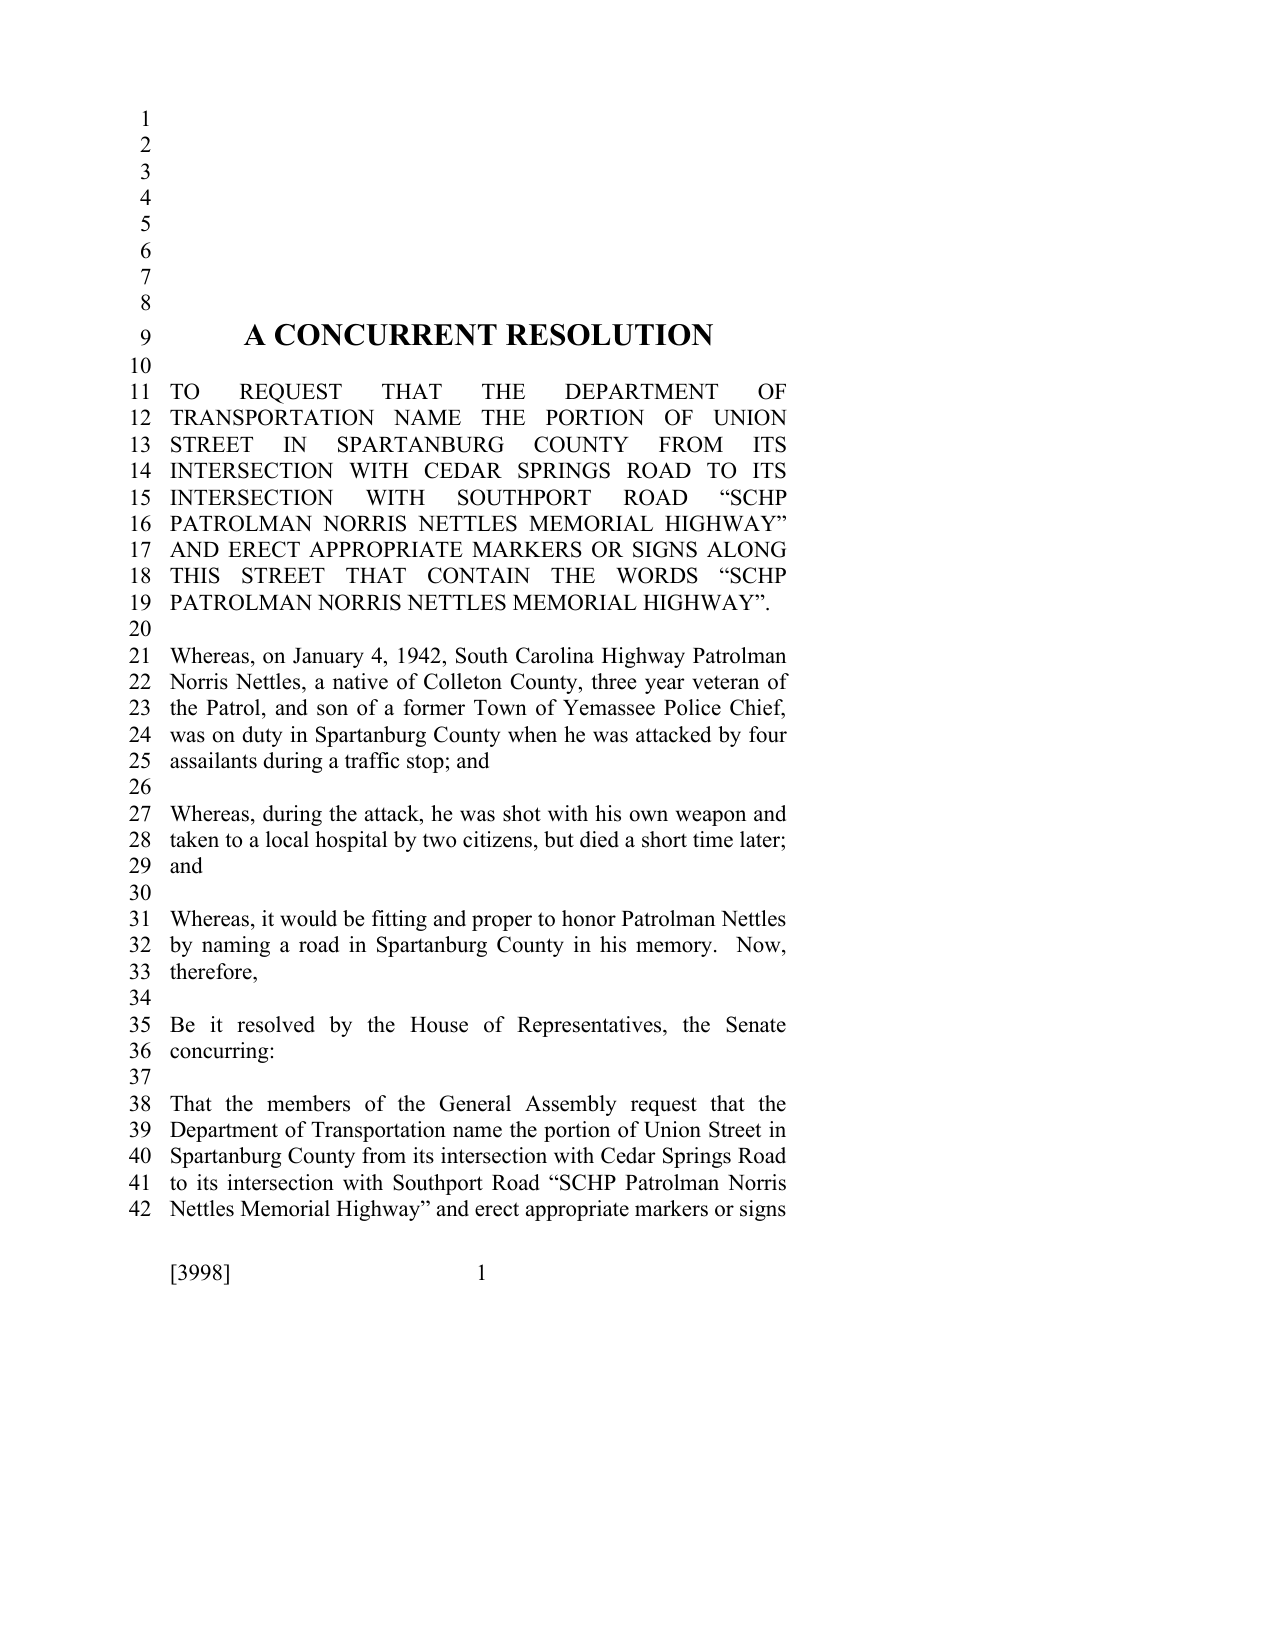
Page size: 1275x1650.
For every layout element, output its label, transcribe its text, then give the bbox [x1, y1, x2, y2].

text Whereas, on January 4, 1942, South Carolina Highway Patrolman Norris Nettles, a native of Colleton County, three year veteran of the Patrol, and son of a former Town of Yemassee Police Chief, was on duty in Spartanburg County when he was attacked by four assailants during a traffic stop; and [169, 642, 787, 773]
text Whereas, it would be fitting and proper to honor Patrolman Nettles by naming a road in Spartanburg County in his memory. Now, therefore, [169, 905, 787, 984]
text Whereas, during the attack, he was shot with his own weapon and taken to a local hospital by two citizens, but died a short time later; and [169, 800, 787, 879]
text TO REQUEST THAT THE DEPARTMENT OF TRANSPORTATION NAME THE PORTION OF UNION STREET IN SPARTANBURG COUNTY FROM ITS INTERSECTION WITH CEDAR SPRINGS ROAD TO ITS INTERSECTION WITH SOUTHPORT ROAD “SCHP PATROLMAN NORRIS NETTLES MEMORIAL HIGHWAY” AND ERECT APPROPRIATE MARKERS OR SIGNS ALONG THIS STREET THAT CONTAIN THE WORDS “SCHP PATROLMAN NORRIS NETTLES MEMORIAL HIGHWAY”. [169, 378, 787, 615]
text Be it resolved by the House of Representatives, the Senate concurring: [169, 1011, 787, 1063]
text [169, 1090, 787, 1221]
text A CONCURRENT RESOLUTION [169, 316, 787, 352]
